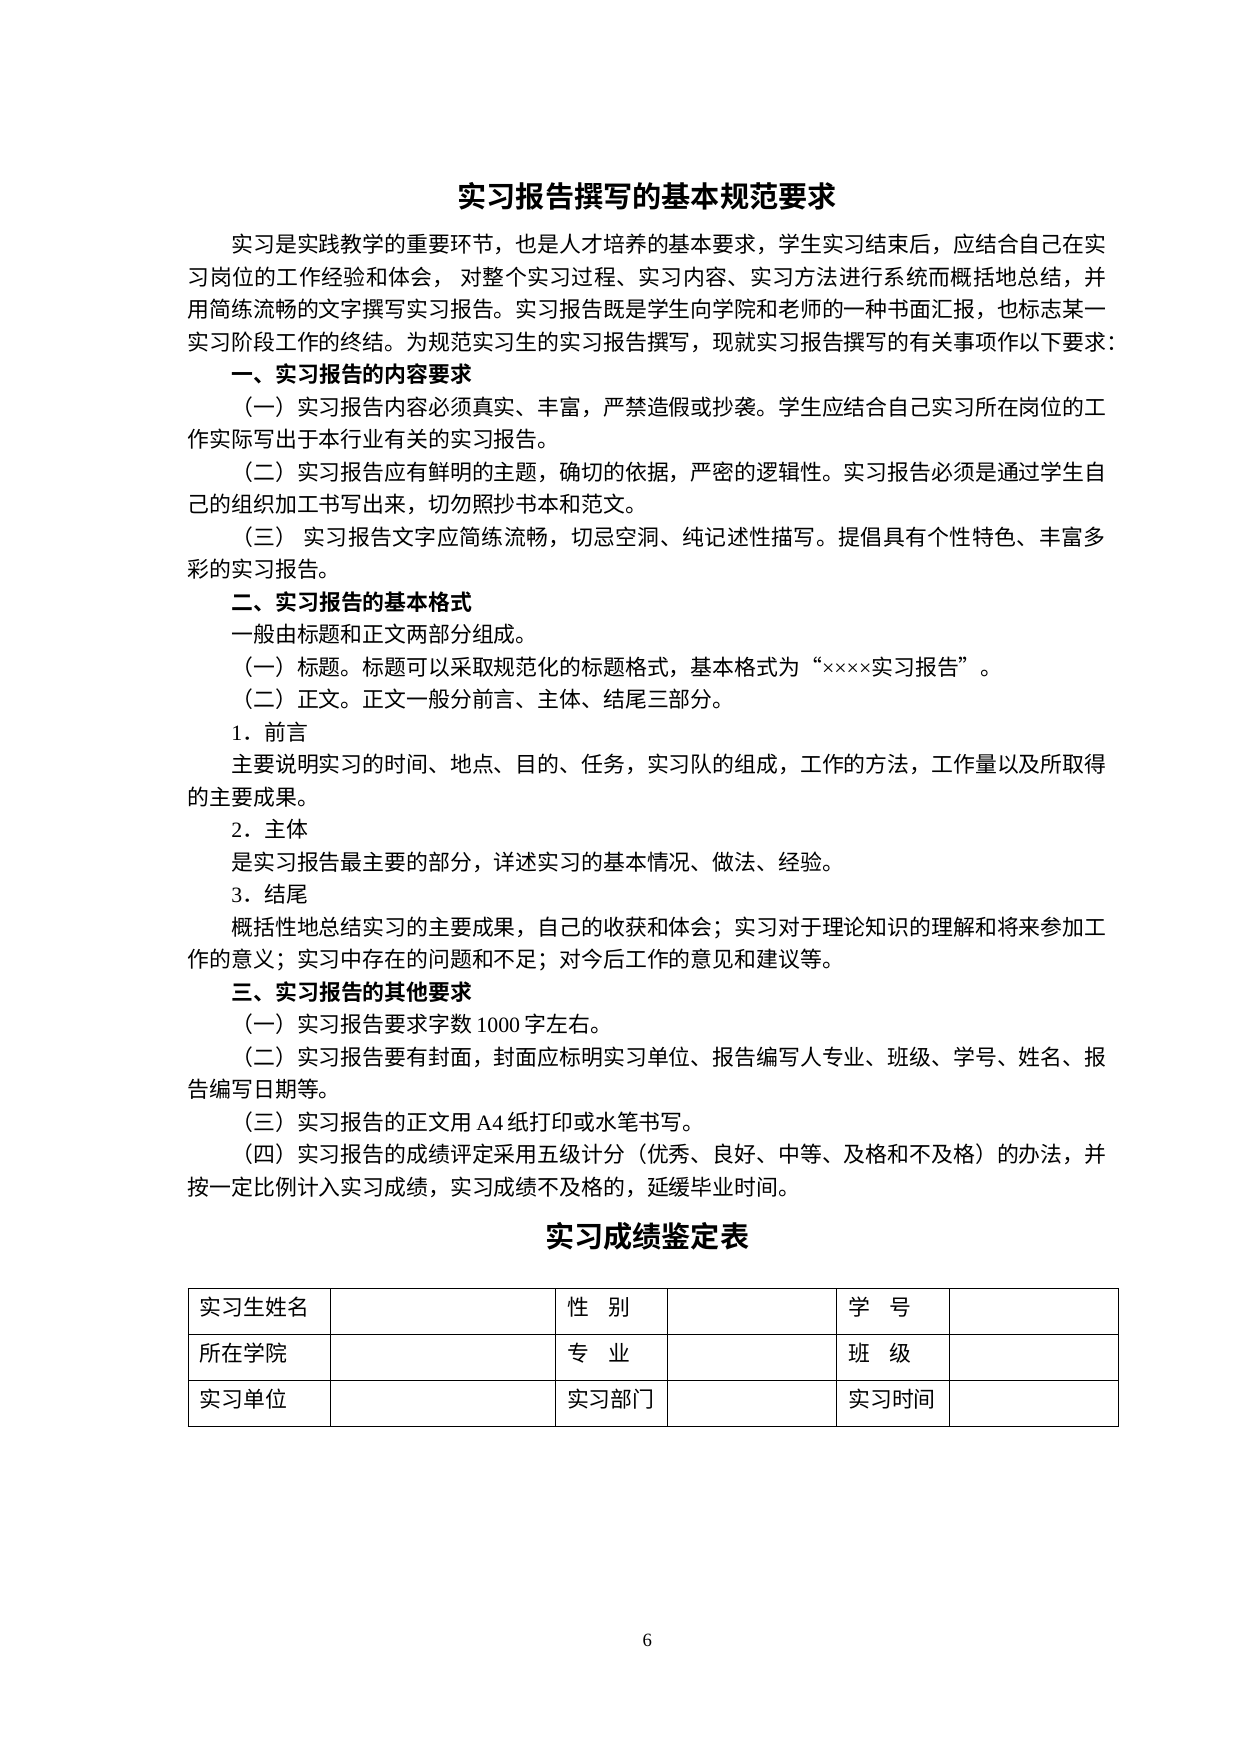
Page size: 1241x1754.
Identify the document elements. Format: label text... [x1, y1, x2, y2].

text （二）实习报告应有鲜明的主题，确切的依据，严密的逻辑性。实习报告必须是通过学生自己的组织加工书写出来，切勿照抄书本和范文。 [187, 454, 1106, 519]
table_cell [950, 1381, 1118, 1426]
table_cell [950, 1335, 1118, 1380]
text （二）正文。正文一般分前言、主体、结尾三部分。 [187, 682, 1106, 714]
text 一、实习报告的内容要求 [187, 357, 1106, 389]
table_cell [668, 1381, 836, 1426]
text 3．结尾 [187, 877, 1106, 909]
table_header 实习生姓名 [189, 1289, 330, 1334]
text （三）实习报告的正文用A4纸打印或水笔书写。 [187, 1104, 1106, 1137]
table_header [950, 1289, 1118, 1334]
text 主要说明实习的时间、地点、目的、任务，实习队的组成，工作的方法，工作量以及所取得的主要成果。 [187, 747, 1106, 812]
table_cell 实习单位 [189, 1381, 330, 1426]
text 三、实习报告的其他要求 [187, 974, 1106, 1007]
table_header [331, 1289, 555, 1334]
table_header 性 别 [556, 1289, 667, 1334]
table_header 学 号 [837, 1289, 949, 1334]
text 是实习报告最主要的部分，详述实习的基本情况、做法、经验。 [187, 844, 1106, 877]
table_cell 所在学院 [189, 1335, 330, 1380]
text 一般由标题和正文两部分组成。 [187, 617, 1106, 649]
text （三） 实习报告文字应简练流畅，切忌空洞、纯记述性描写。提倡具有个性特色、丰富多彩的实习报告。 [187, 519, 1106, 584]
text 概括性地总结实习的主要成果，自己的收获和体会；实习对于理论知识的理解和将来参加工作的意义；实习中存在的问题和不足；对今后工作的意见和建议等。 [187, 909, 1106, 974]
table_cell 实习部门 [556, 1381, 667, 1426]
text （一）标题。标题可以采取规范化的标题格式，基本格式为“××××实习报告”。 [187, 649, 1106, 682]
table_cell 专 业 [556, 1335, 667, 1380]
text （一）实习报告内容必须真实、丰富，严禁造假或抄袭。学生应结合自己实习所在岗位的工作实际写出于本行业有关的实习报告。 [187, 389, 1106, 454]
table_header [668, 1289, 836, 1334]
text 二、实习报告的基本格式 [187, 584, 1106, 617]
table_cell [331, 1381, 555, 1426]
text 2．主体 [187, 812, 1106, 844]
table_cell 实习时间 [837, 1381, 949, 1426]
text 实习是实践教学的重要环节，也是人才培养的基本要求，学生实习结束后，应结合自己在实习岗位的工作经验和体会， 对整个实习过程、实习内容、实习方法进行系统而概括地总结，并用简练流畅的文字撰写实习报告。实习报告既是学生向学院和老师的一种书面汇报，也标志某一实习阶段工作的终结。为规范实习生的实习报告撰写，现就实习报告撰写的有关事项作以下要求： [187, 227, 1106, 357]
text （一）实习报告要求字数1000字左右。 [187, 1007, 1106, 1039]
text （四）实习报告的成绩评定采用五级计分（优秀、良好、中等、及格和不及格）的办法，并按一定比例计入实习成绩，实习成绩不及格的，延缓毕业时间。 [187, 1137, 1106, 1202]
text 1．前言 [187, 714, 1106, 747]
table_cell [331, 1335, 555, 1380]
table_cell 班 级 [837, 1335, 949, 1380]
table_cell [668, 1335, 836, 1380]
text 实习报告撰写的基本规范要求 [187, 162, 1106, 227]
text （二）实习报告要有封面，封面应标明实习单位、报告编写人专业、班级、学号、姓名、报告编写日期等。 [187, 1039, 1106, 1104]
text 实习成绩鉴定表 [187, 1202, 1106, 1267]
